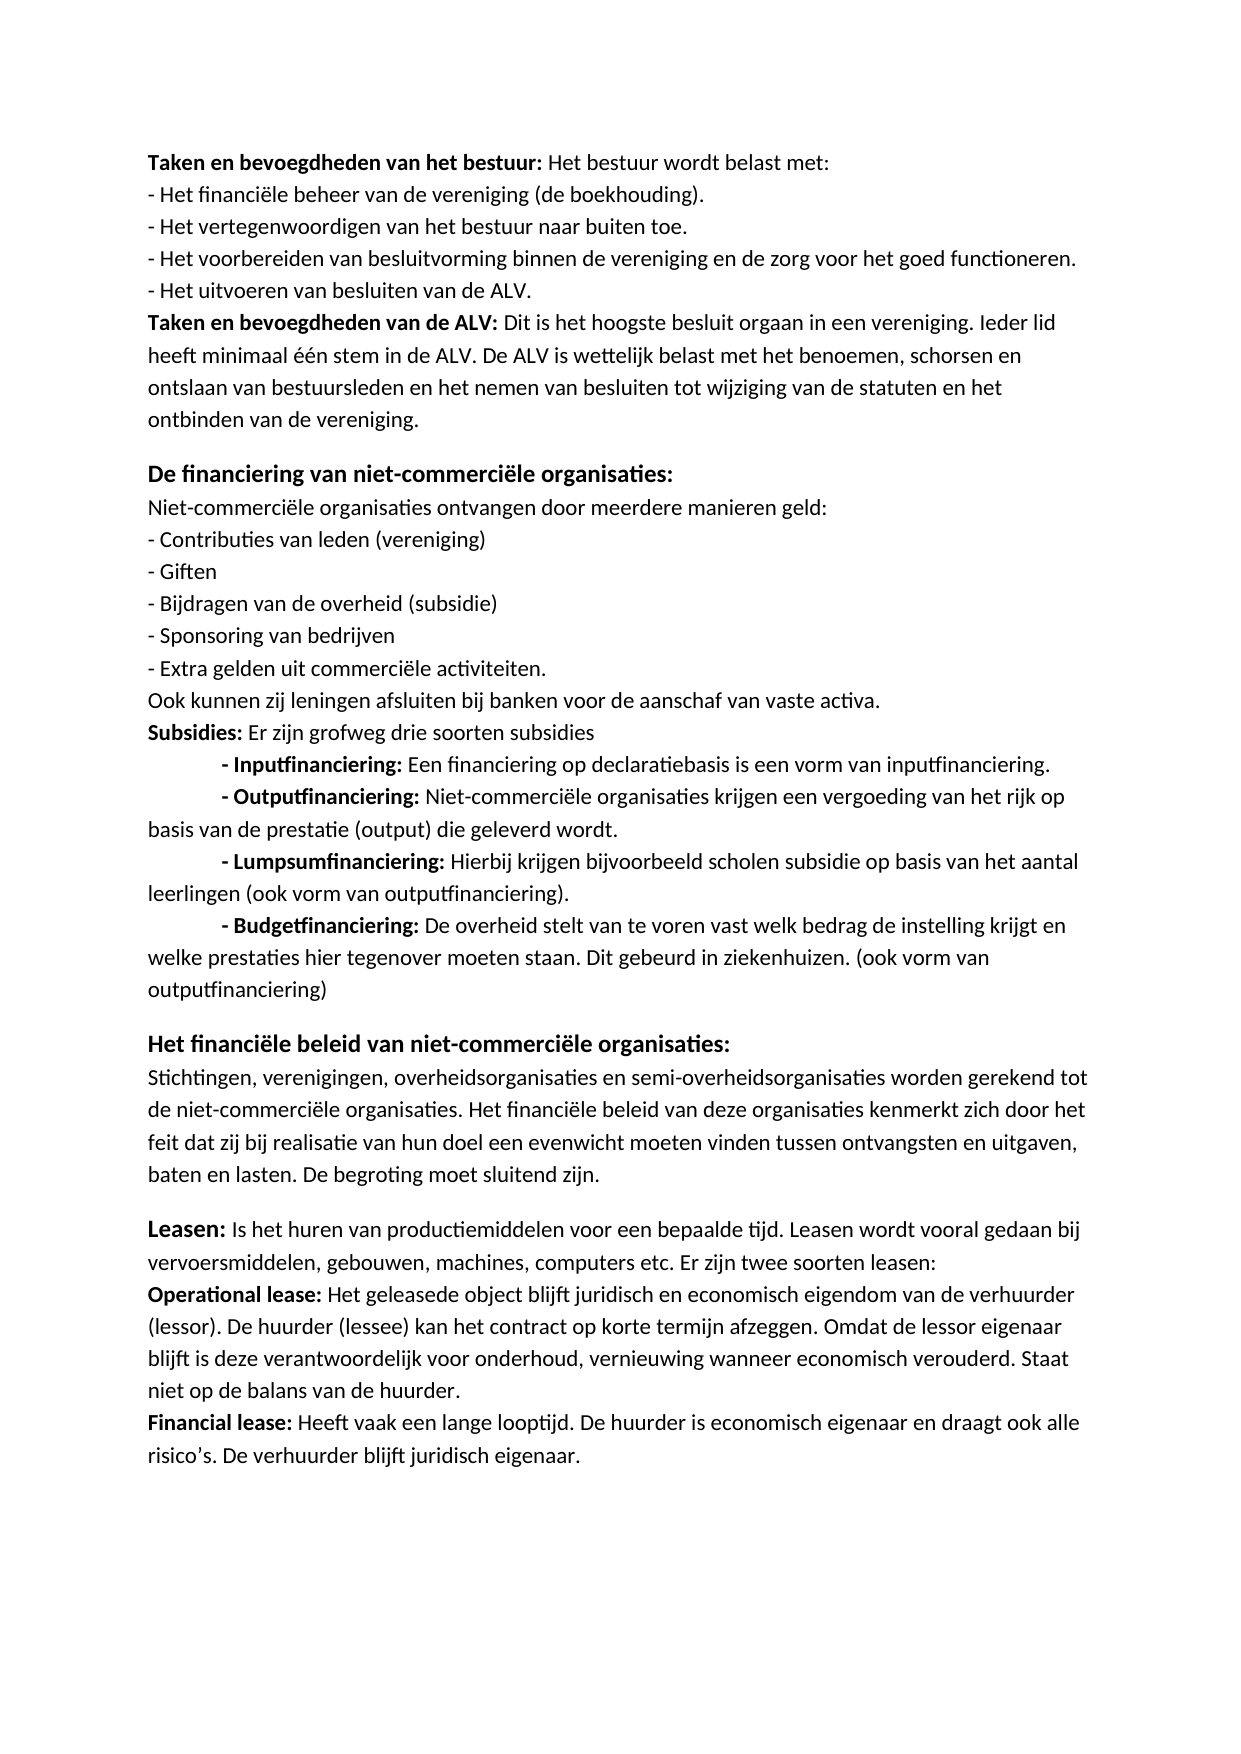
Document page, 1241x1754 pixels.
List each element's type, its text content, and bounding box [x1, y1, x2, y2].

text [148, 1213, 1093, 1539]
text Het financiële beleid van niet-commerciële organisaties: Stichtingen, verenigingen, overheidsorganisaties en semi-overheidsorganisaties worden gerekend tot de niet-commerciële organisaties. Het financiële beleid van deze organisaties kenmerkt zich door het feit dat zij bij realisatie van hun doel een evenwicht moeten vinden tussen ontvangsten en uitgaven, baten en lasten. De begroting moet sluitend zijn. [148, 1029, 1093, 1188]
text De financiering van niet-commerciële organisaties: Niet-commerciële organisaties ontvangen door meerdere manieren geld: - Contributies van leden (vereniging) - Giften - Bijdragen van de overheid (subsidie) - Sponsoring van bedrijven - Extra gelden uit commerciële activiteiten. Ook kunnen zij leningen afsluiten bij banken voor de aanschaf van vaste activa. Subsidies: Er zijn grofweg drie soorten subsidies - Inputfinanciering: Een financiering op declaratiebasis is een vorm van inputfinanciering. - Outputfinanciering: Niet-commerciële organisaties krijgen een vergoeding van het rijk op basis van de prestatie (output) die geleverd wordt. - Lumpsumfinanciering: Hierbij krijgen bijvoorbeeld scholen subsidie op basis van het aantal leerlingen (ook vorm van outputfinanciering). - Budgetfinanciering: De overheid stelt van te voren vast welk bedrag de instelling krijgt en welke prestaties hier tegenover moeten staan. Dit gebeurd in ziekenhuizen. (ook vorm van outputfinanciering) [148, 458, 1093, 1004]
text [148, 148, 1093, 433]
